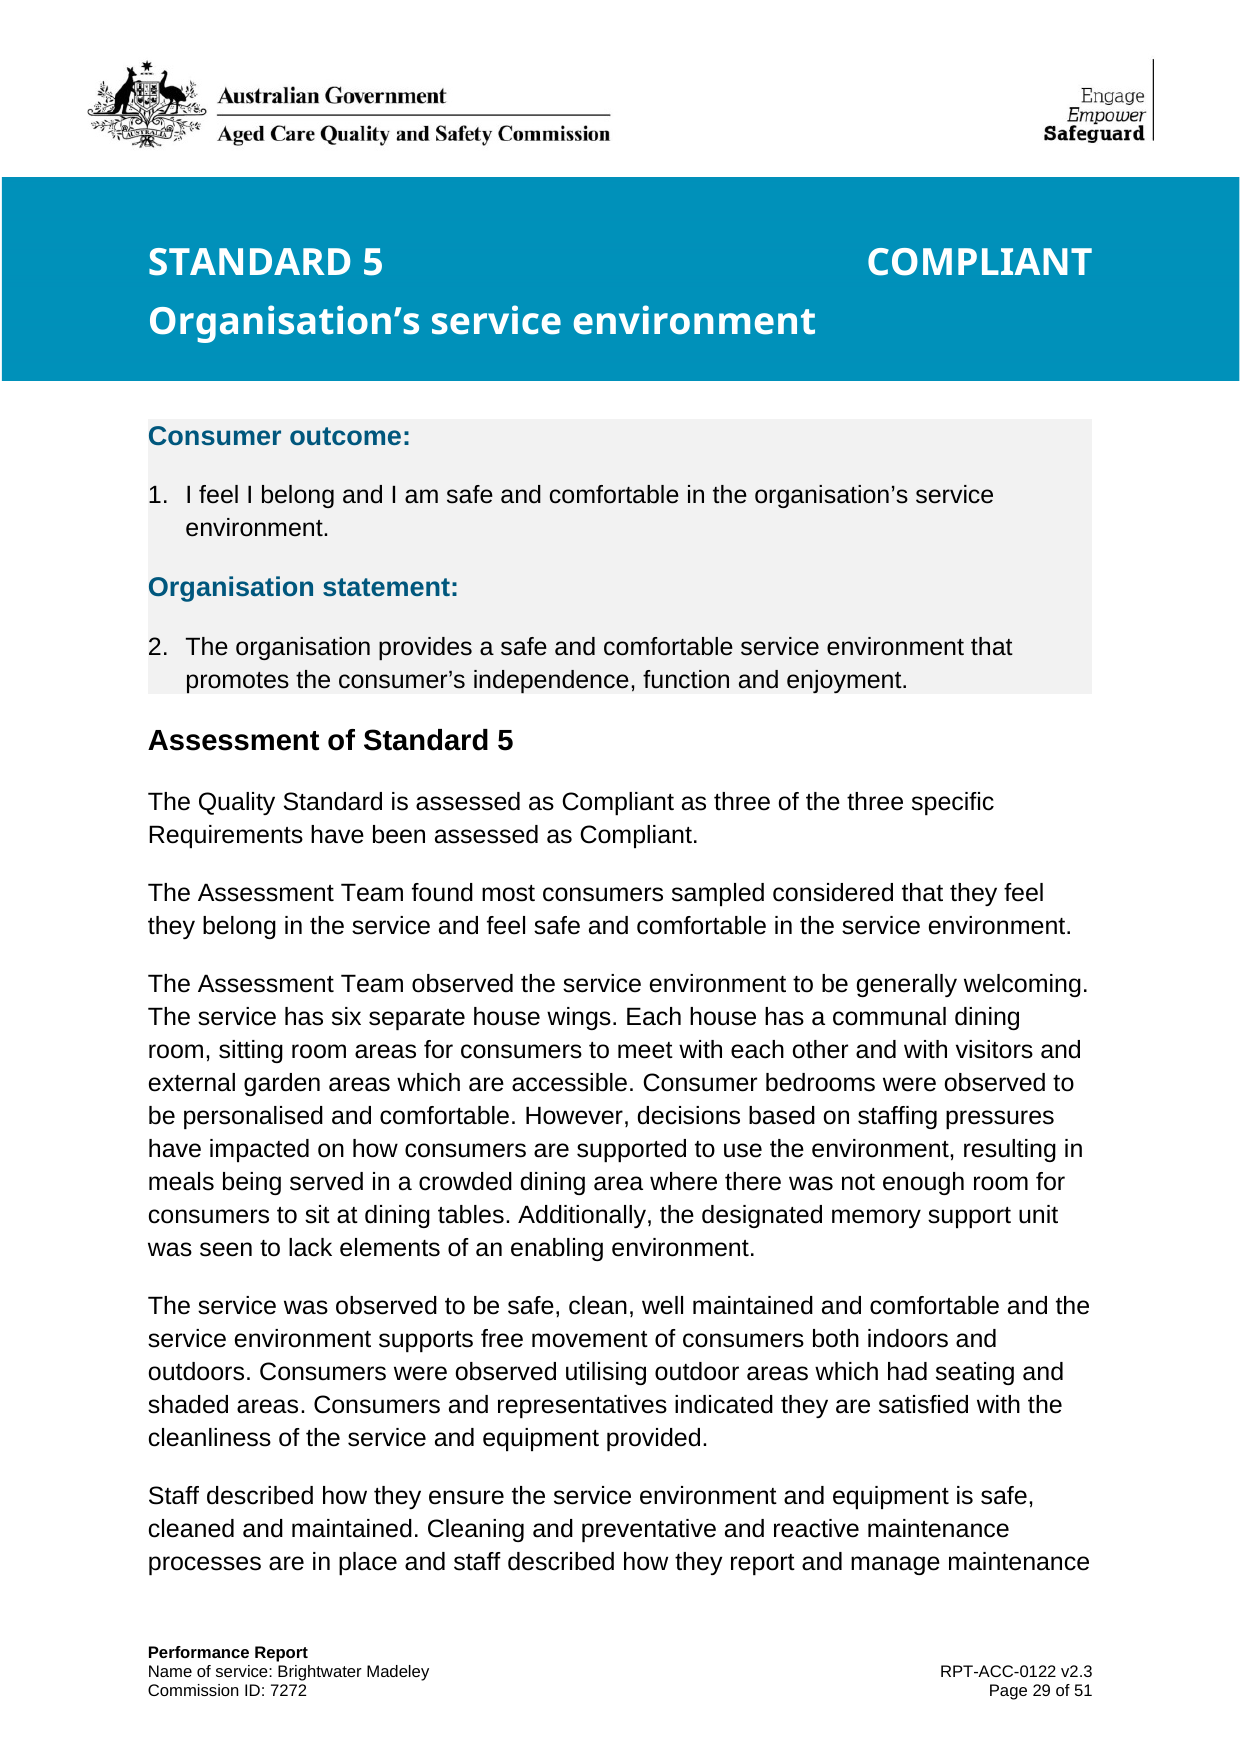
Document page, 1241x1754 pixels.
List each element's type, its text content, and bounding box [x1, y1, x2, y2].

text The service was observed to be safe, clean, well maintained and comfortable and the service environment supports free movement of consumers both indoors and outdoors. Consumers were observed utilising outdoor areas which had seating and shaded areas. Consumers and representatives indicated they are satisfied with the cleanliness of the service and equipment provided. [148, 1291, 1092, 1452]
subtitle Organisation statement: [148, 571, 1092, 603]
subtitle STANDARD 5 COMPLIANT Organisation’s service environment [148, 236, 1092, 345]
list The organisation provides a safe and comfortable service environment that promotes the consumer’s independence, function and enjoyment. [148, 632, 1092, 694]
list I feel I belong and I am safe and comfortable in the organisation’s service environment. [148, 480, 1092, 542]
picture [1, 0, 1241, 169]
text The Assessment Team observed the service environment to be generally welcoming. The service has six separate house wings. Each house has a communal dining room, sitting room areas for consumers to meet with each other and with visitors and external garden areas which are accessible. Consumer bedrooms were observed to be personalised and comfortable. However, decisions based on staffing pressures have impacted on how consumers are supported to use the environment, resulting in meals being served in a crowded dining area where there was not enough room for consumers to sit at dining tables. Additionally, the designated memory support unit was seen to lack elements of an enabling environment. [148, 969, 1092, 1262]
subtitle Assessment of Standard 5 [148, 723, 1092, 757]
text The Assessment Team found most consumers sampled considered that they feel they belong in the service and feel safe and comfortable in the service environment. [148, 878, 1092, 940]
subtitle Consumer outcome: [148, 419, 1092, 451]
text The Quality Standard is assessed as Compliant as three of the three specific Requirements have been assessed as Compliant. [148, 787, 1092, 849]
